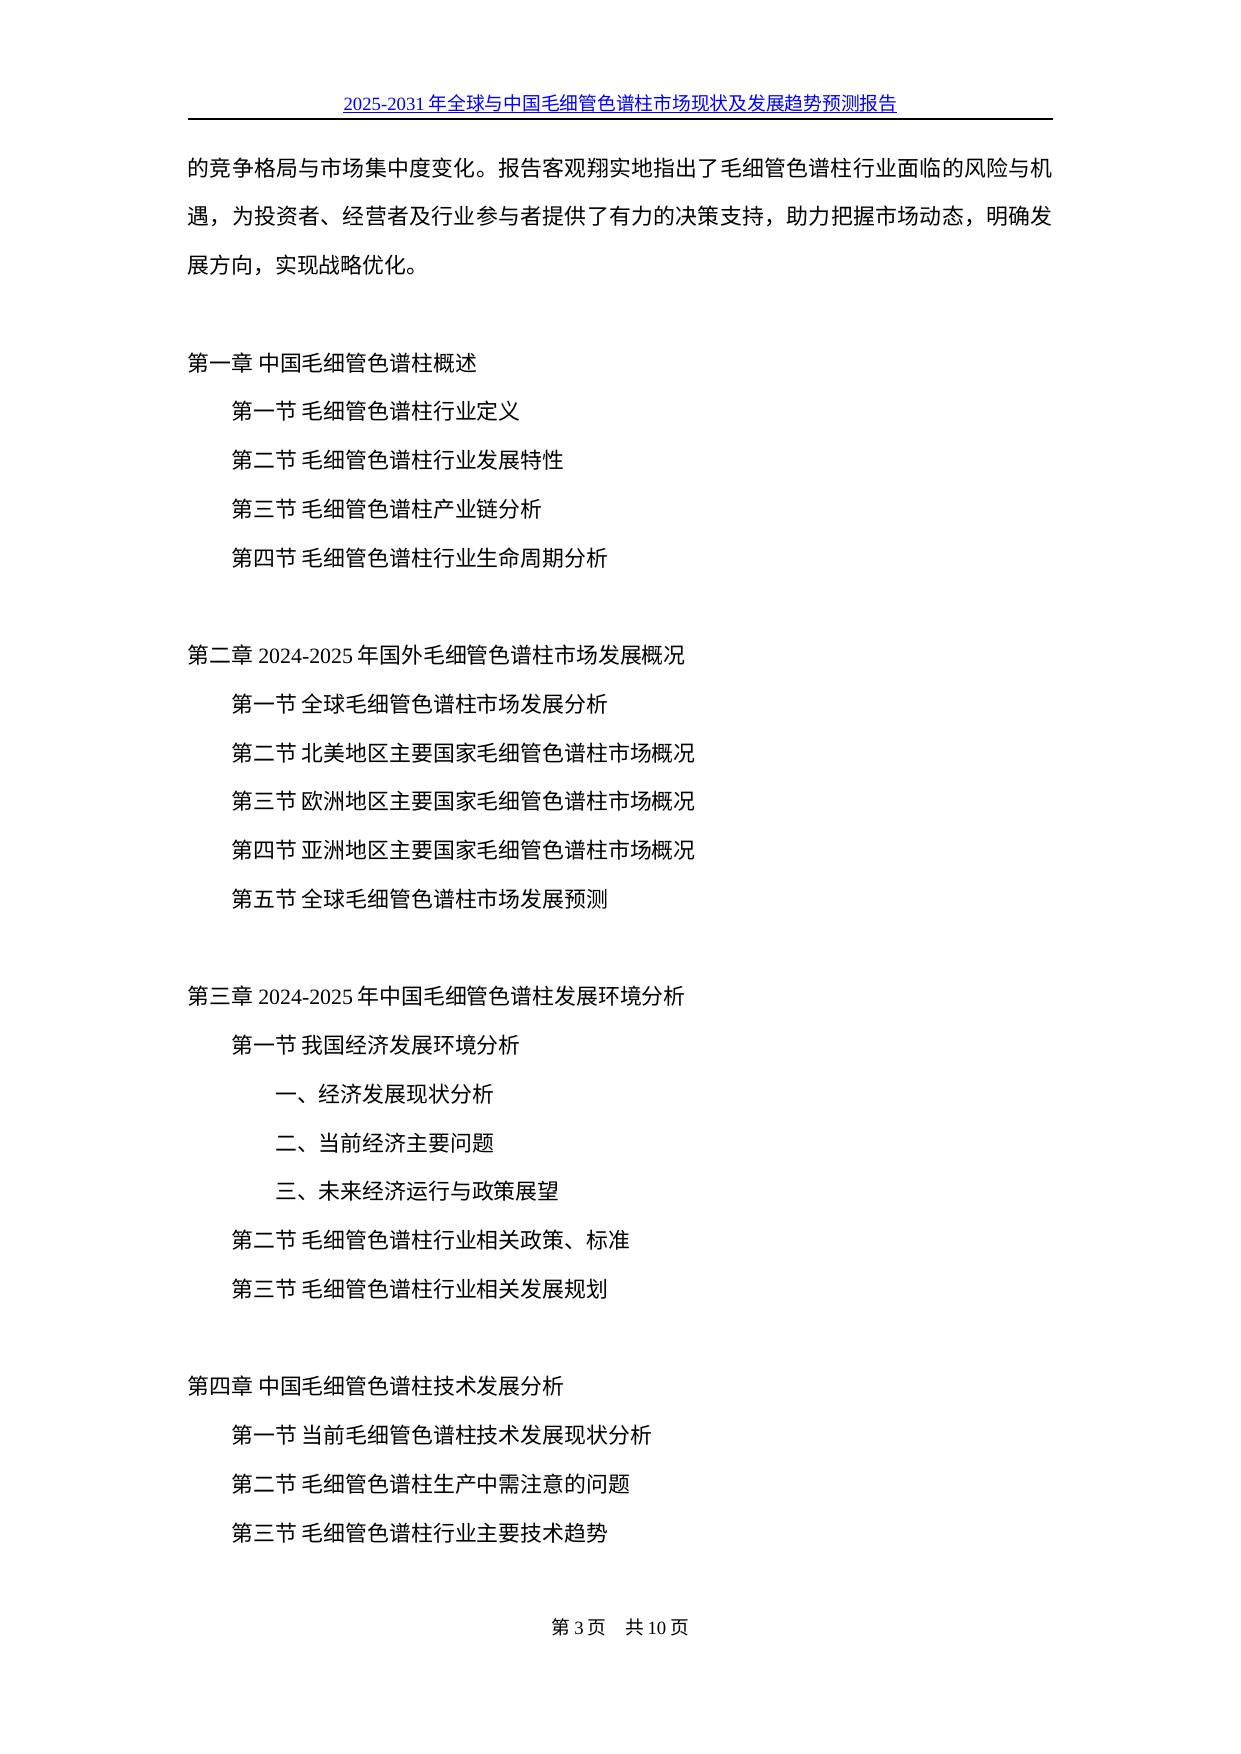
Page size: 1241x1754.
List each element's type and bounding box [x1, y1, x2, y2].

text [187, 150, 1053, 1548]
